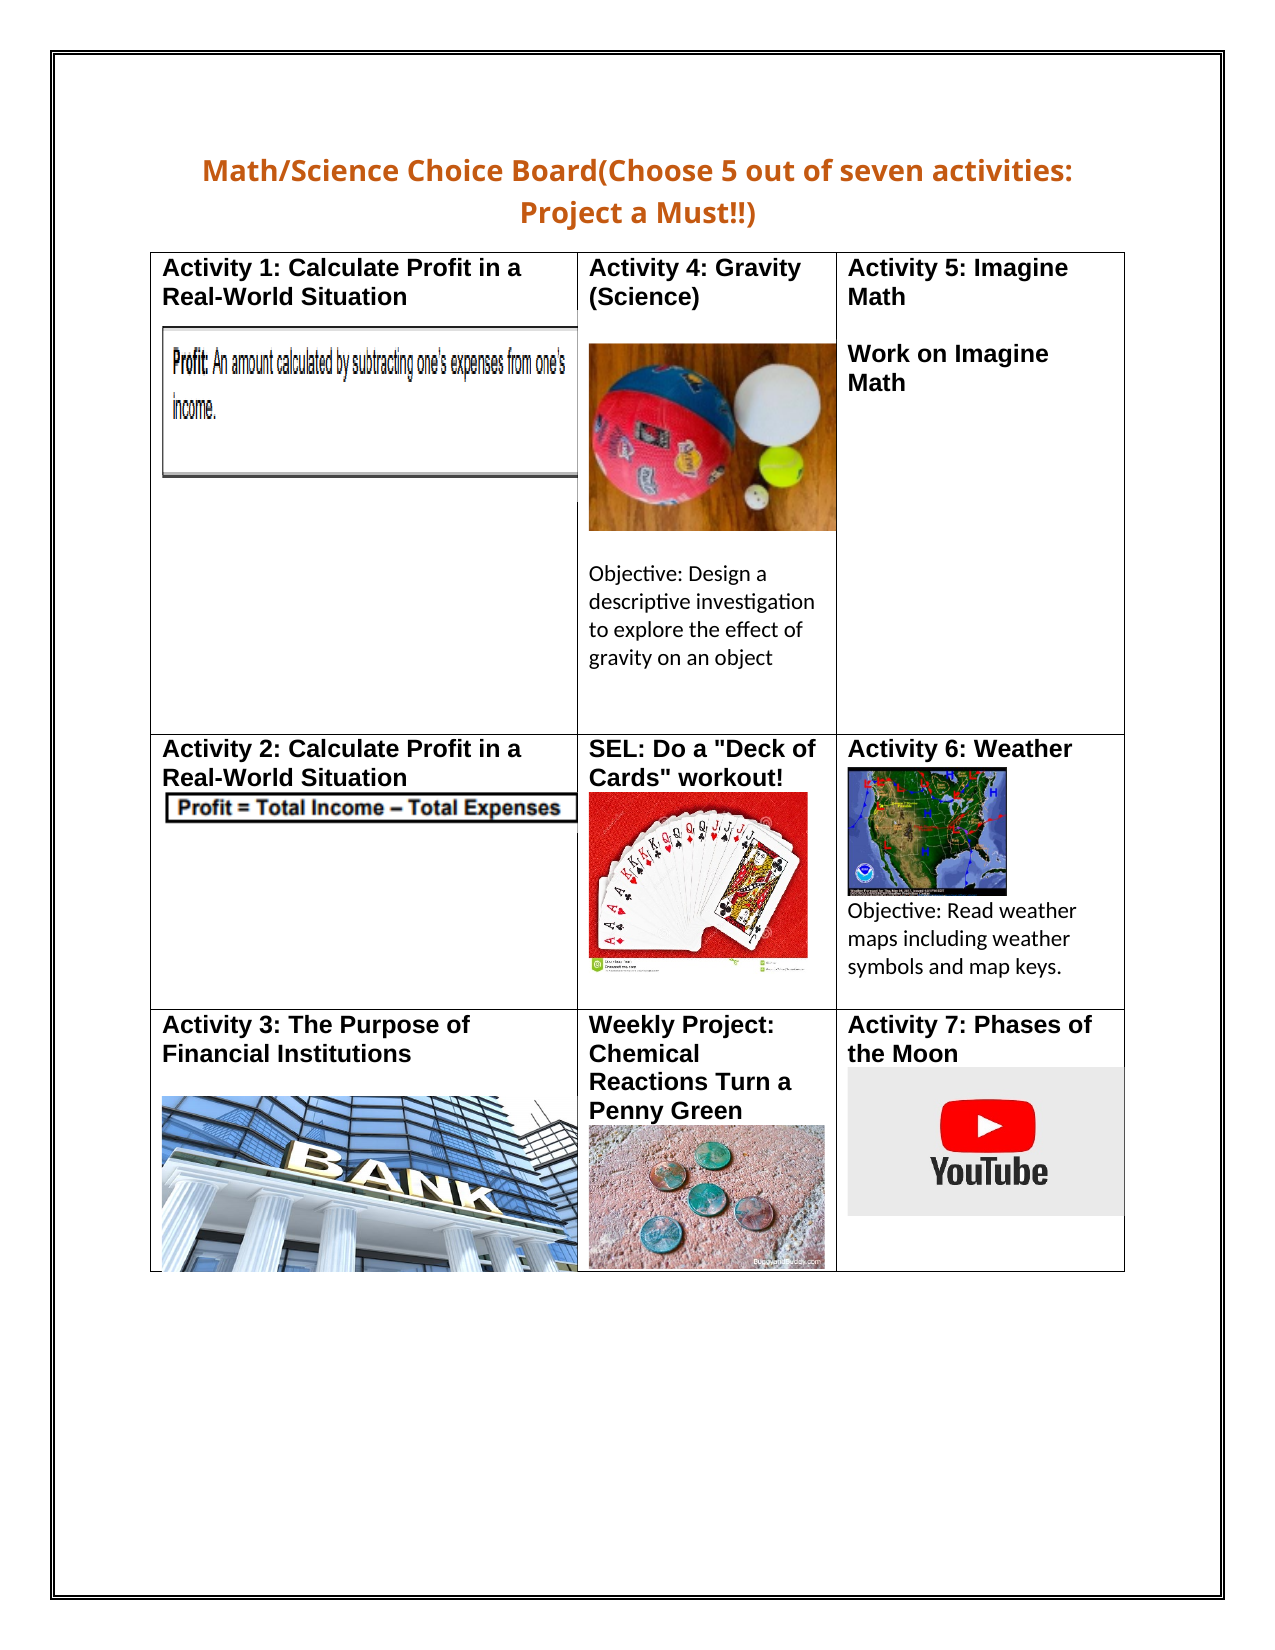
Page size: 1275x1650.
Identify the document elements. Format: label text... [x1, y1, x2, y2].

table_cell Activity 3: The Purpose of Financial Institutions [151, 1010, 577, 1271]
table_header Activity 5: Imagine Math Work on Imagine Math [837, 253, 1124, 733]
picture [847, 763, 1009, 896]
table_cell Weekly Project: Chemical Reactions Turn a Penny Green [578, 1010, 836, 1271]
text Math/Science Choice Board(Choose 5 out of seven activities: Project a Must!!) [150, 150, 1125, 232]
table_cell Activity 6: Weather Objective: Read weather maps including weather symbols and map keys. [837, 735, 1124, 1009]
picture [588, 792, 808, 974]
table_cell Activity 2: Calculate Profit in a Real-World Situation [151, 735, 577, 1009]
table_header Activity 4: Gravity (Science) Objective: Design a descriptive investigation to explore the effect of gravity on an object [578, 253, 836, 733]
table_header Activity 1: Calculate Profit in a Real-World Situation [151, 253, 577, 733]
picture [161, 1096, 578, 1272]
picture [161, 310, 578, 502]
picture [588, 1125, 825, 1269]
picture [161, 792, 578, 833]
picture [588, 339, 837, 531]
table_cell Activity 7: Phases of the Moon [837, 1010, 1124, 1271]
table_cell SEL: Do a "Deck of Cards" workout! [578, 735, 836, 1009]
picture [847, 1067, 1125, 1216]
